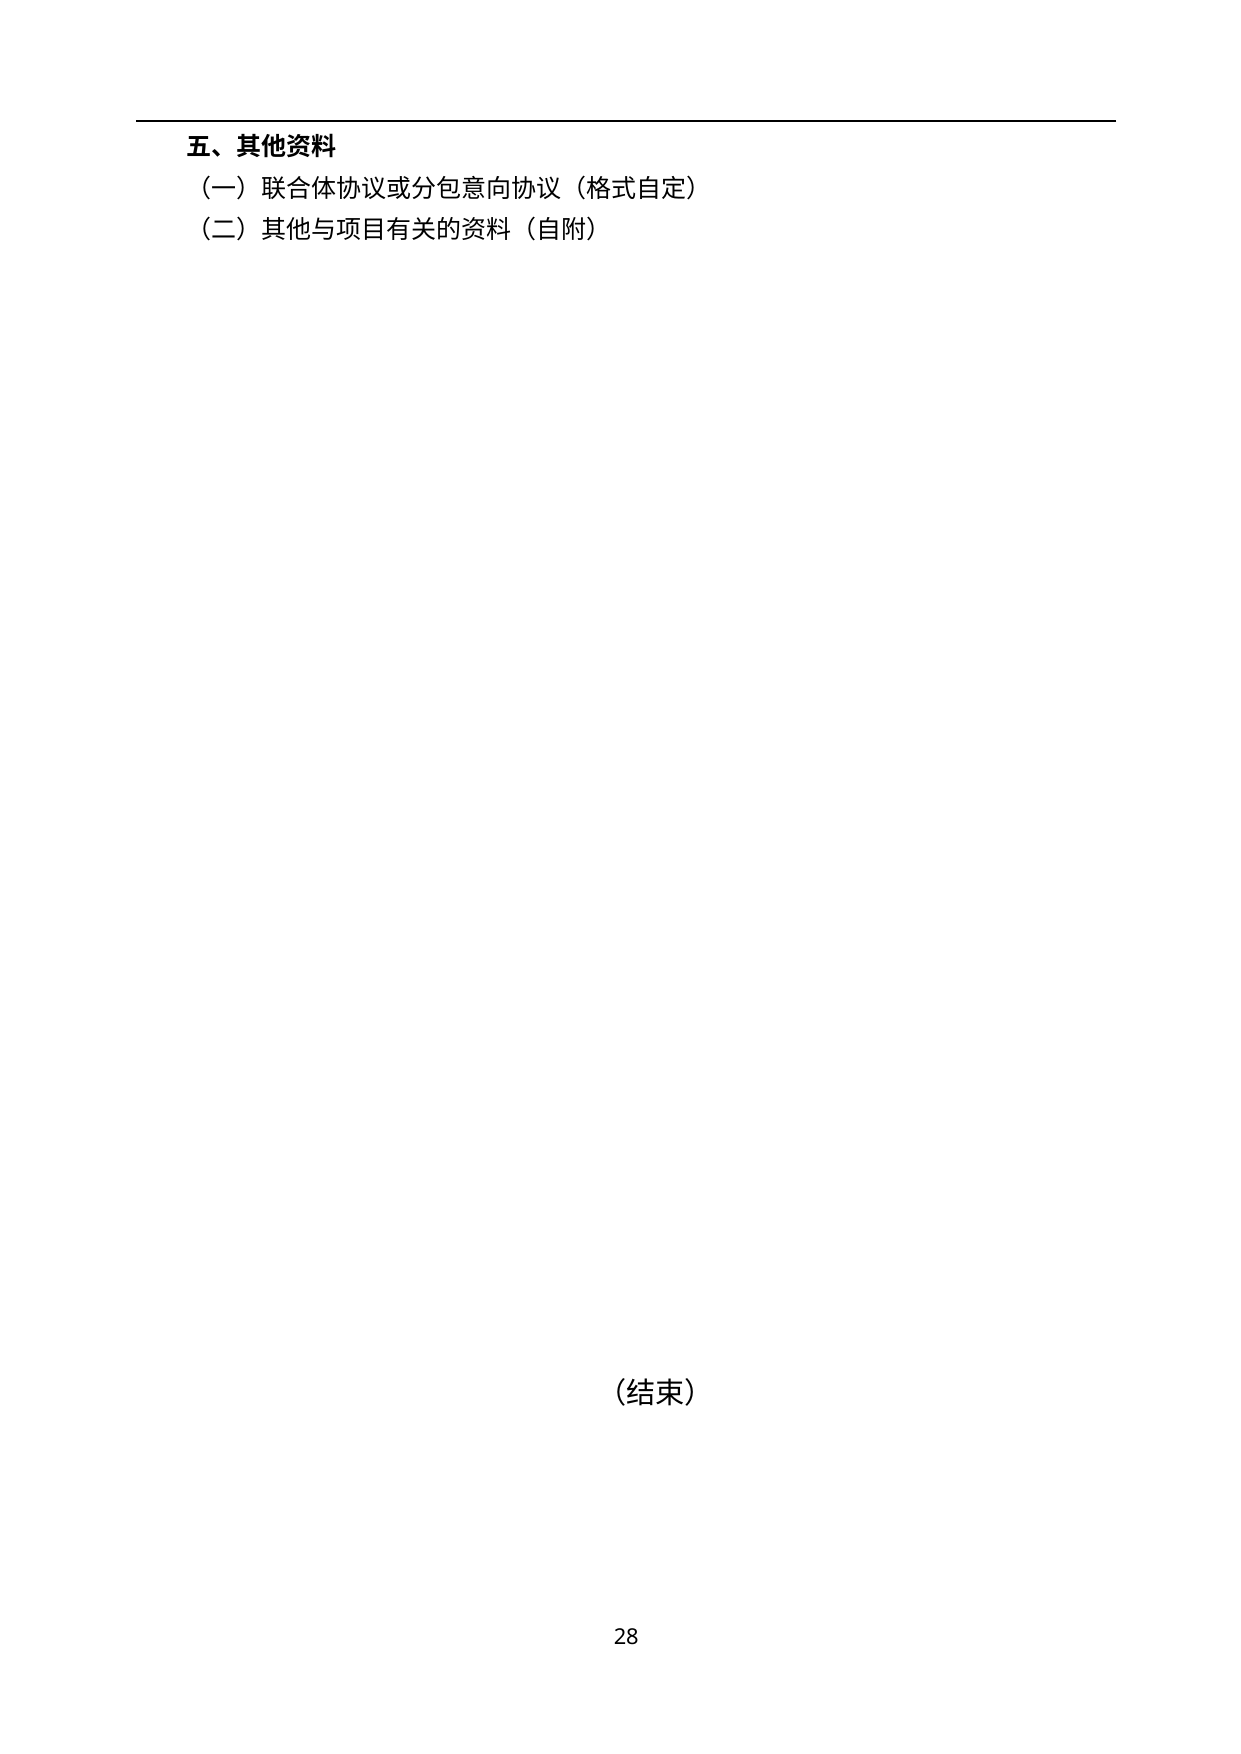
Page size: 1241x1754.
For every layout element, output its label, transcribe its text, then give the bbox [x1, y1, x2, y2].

text （二）其他与项目有关的资料（自附） [136, 205, 1116, 247]
text （一）联合体协议或分包意向协议（格式自定） [136, 164, 1116, 205]
text （结束） [136, 1370, 1116, 1412]
subtitle 五、其他资料 [136, 122, 1116, 164]
